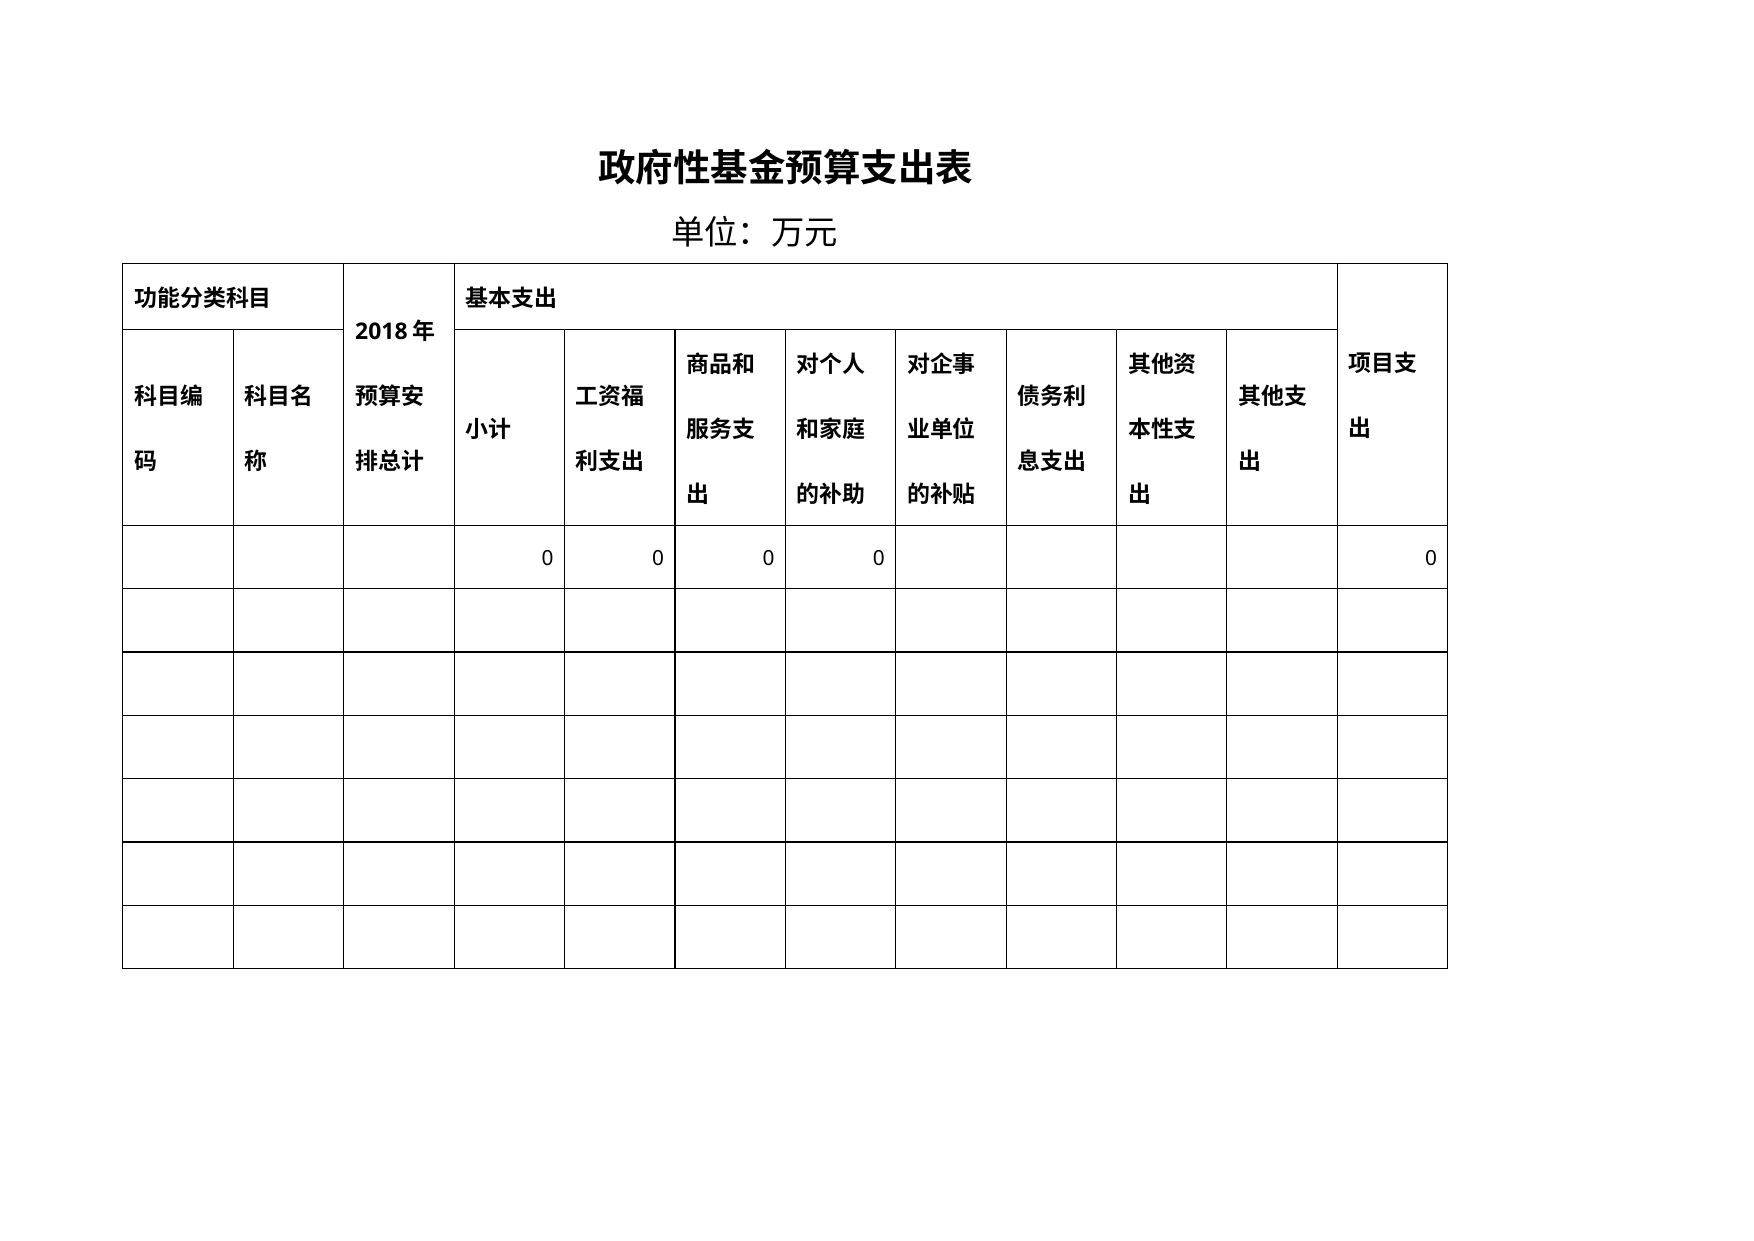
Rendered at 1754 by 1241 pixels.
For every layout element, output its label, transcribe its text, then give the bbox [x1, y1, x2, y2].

table_cell [455, 906, 564, 968]
table_cell [676, 843, 785, 905]
table_cell [1227, 779, 1337, 841]
table_cell 功能分类科目 [123, 264, 343, 329]
table_cell [344, 653, 454, 715]
table_cell [896, 906, 1006, 968]
table_cell [896, 589, 1006, 651]
table_cell [1227, 589, 1337, 651]
table_cell 项目支出 [1338, 264, 1447, 525]
table_cell [1338, 906, 1447, 968]
table_cell [1338, 716, 1447, 778]
table_cell [1007, 589, 1116, 651]
table_cell [123, 906, 233, 968]
table_cell [896, 716, 1006, 778]
table_cell 小计 [455, 330, 564, 525]
table_cell 对个人和家庭的补助 [786, 330, 895, 525]
table_cell [344, 779, 454, 841]
table_cell 0 [676, 526, 785, 588]
table_cell [234, 779, 343, 841]
table_cell [676, 716, 785, 778]
table_cell [234, 589, 343, 651]
table_cell 单位：万元 [123, 198, 1448, 263]
table_cell [234, 906, 343, 968]
table_cell [565, 653, 674, 715]
table_cell 债务利息支出 [1007, 330, 1116, 525]
table_cell 基本支出 [455, 264, 1337, 329]
table_cell [676, 653, 785, 715]
table_cell [565, 716, 674, 778]
table_cell [1007, 906, 1116, 968]
table_cell [455, 653, 564, 715]
table_cell [1338, 779, 1447, 841]
table_cell [1117, 716, 1226, 778]
table_cell [1007, 526, 1116, 588]
table_cell [344, 716, 454, 778]
table_header 政府性基金预算支出表 [123, 133, 1448, 198]
table_cell [896, 779, 1006, 841]
table_cell [1007, 779, 1116, 841]
table_cell 0 [565, 526, 674, 588]
table_cell [786, 906, 895, 968]
table_cell [123, 653, 233, 715]
table_cell [234, 653, 343, 715]
table_cell [344, 906, 454, 968]
table_cell [565, 779, 674, 841]
table_cell [123, 716, 233, 778]
table_cell 0 [455, 526, 564, 588]
table_cell [455, 843, 564, 905]
table_cell [123, 589, 233, 651]
table_cell [786, 843, 895, 905]
table_cell [455, 716, 564, 778]
table_cell 科目名称 [234, 330, 343, 525]
table_cell [1117, 526, 1226, 588]
table_cell [1117, 843, 1226, 905]
table_cell 工资福利支出 [565, 330, 674, 525]
table_cell [565, 589, 674, 651]
table_cell [676, 779, 785, 841]
table_cell 其他资本性支出 [1117, 330, 1226, 525]
table_cell 对企事业单位的补贴 [896, 330, 1006, 525]
table_cell [1007, 716, 1116, 778]
table_cell [676, 906, 785, 968]
table_cell [123, 843, 233, 905]
table_cell [1117, 906, 1226, 968]
table_cell 0 [786, 526, 895, 588]
table_cell [1227, 653, 1337, 715]
table_cell 科目编码 [123, 330, 233, 525]
table_cell [786, 589, 895, 651]
table_cell [344, 589, 454, 651]
table_cell [1117, 779, 1226, 841]
table_cell [1338, 653, 1447, 715]
table_cell [234, 526, 343, 588]
table_cell [344, 526, 454, 588]
table_cell [1227, 843, 1337, 905]
table_cell [565, 843, 674, 905]
table_cell 2018年预算安排总计 [344, 264, 454, 525]
table_cell [455, 779, 564, 841]
table_cell [1117, 589, 1226, 651]
table_cell [896, 526, 1006, 588]
table_cell [1227, 526, 1337, 588]
table_cell [1007, 653, 1116, 715]
table_cell [1117, 653, 1226, 715]
table_cell [786, 716, 895, 778]
table_cell [1338, 843, 1447, 905]
table_cell [1007, 843, 1116, 905]
table_cell [123, 779, 233, 841]
table_cell 商品和服务支出 [676, 330, 785, 525]
table_cell [455, 589, 564, 651]
table_cell [344, 843, 454, 905]
table_cell 其他支出 [1227, 330, 1337, 525]
table_cell [565, 906, 674, 968]
table_cell [1338, 589, 1447, 651]
table_cell [896, 843, 1006, 905]
table_cell [896, 653, 1006, 715]
table_cell [1227, 906, 1337, 968]
table_cell [234, 716, 343, 778]
table_cell [786, 779, 895, 841]
table_cell [676, 589, 785, 651]
table_cell [786, 653, 895, 715]
table_cell [123, 526, 233, 588]
table_cell 0 [1338, 526, 1447, 588]
table_cell [1227, 716, 1337, 778]
table_cell [234, 843, 343, 905]
